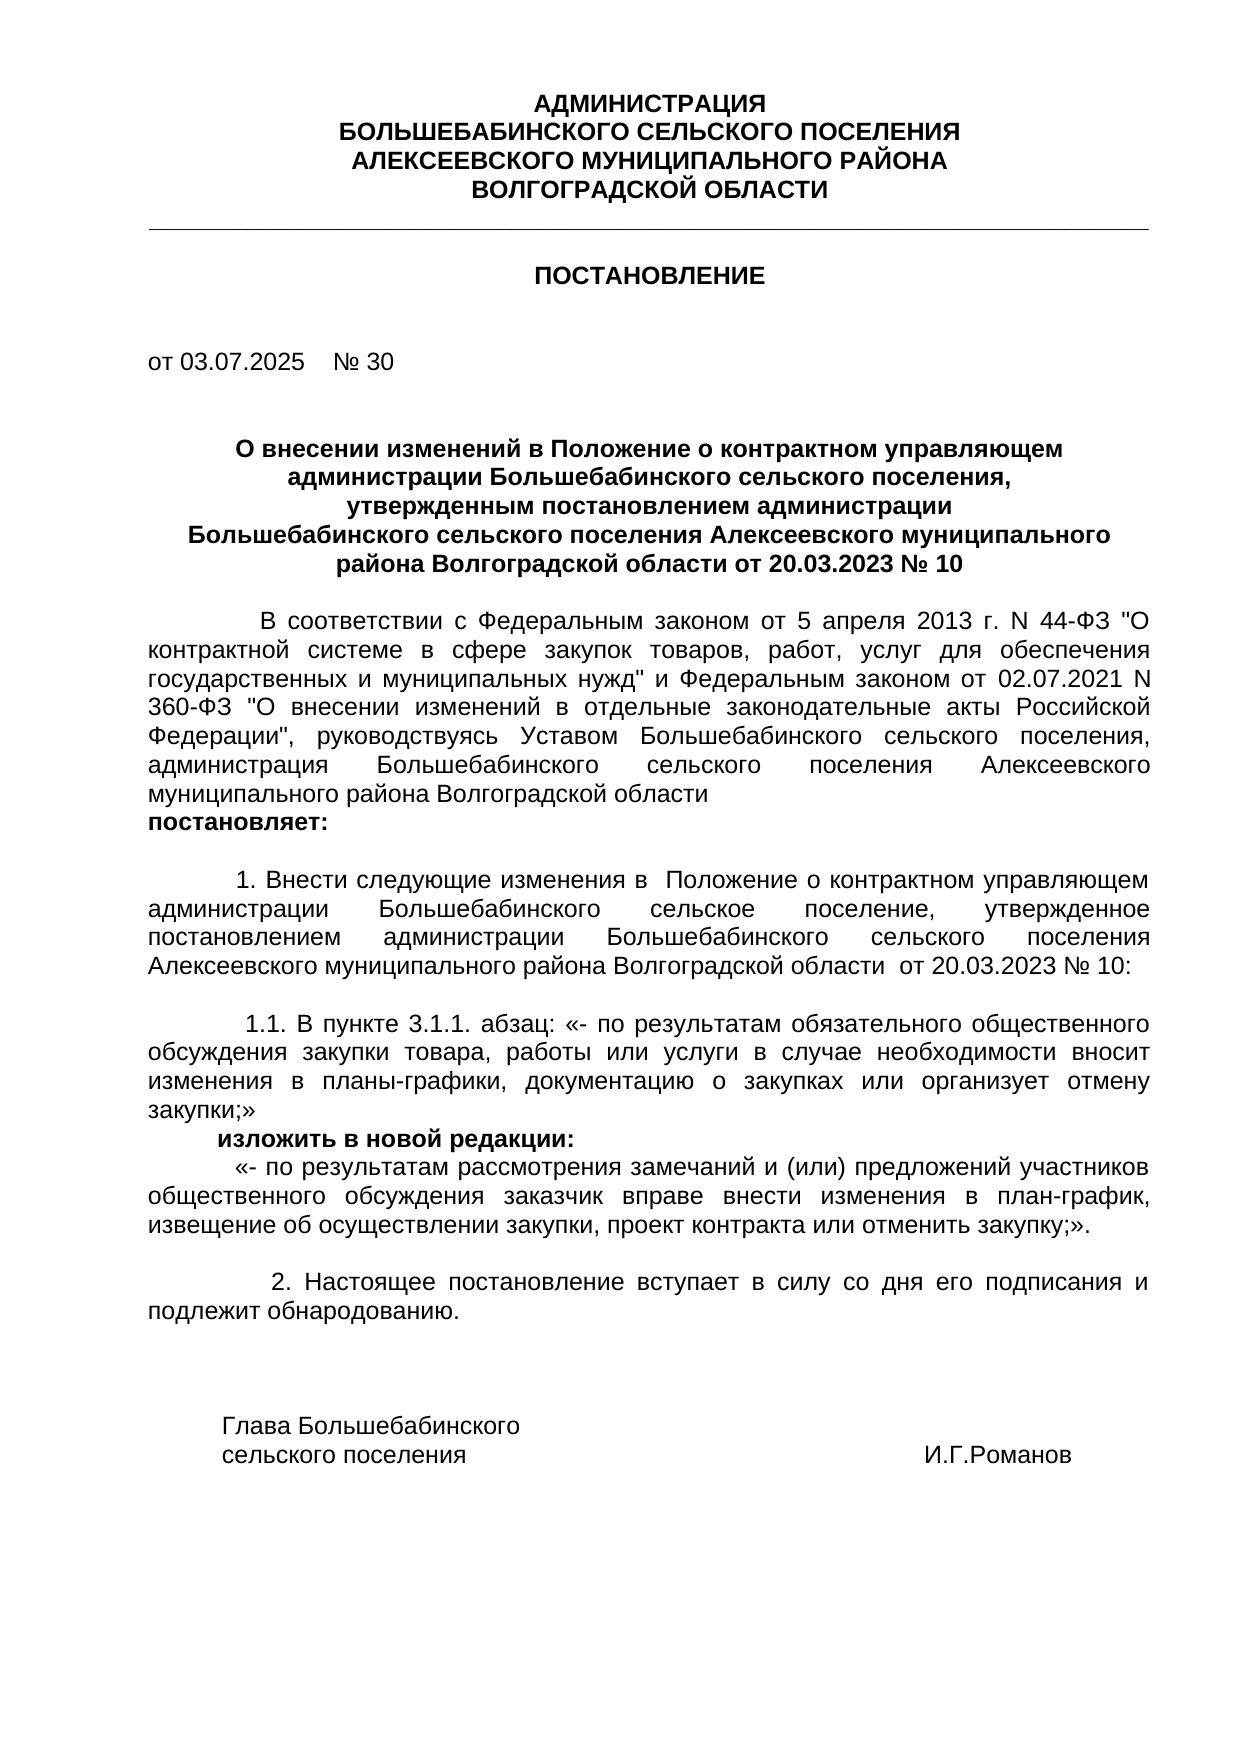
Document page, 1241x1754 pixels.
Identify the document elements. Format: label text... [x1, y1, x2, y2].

text БОЛЬШЕБАБИНСКОГО СЕЛЬСКОГО ПОСЕЛЕНИЯ [148, 117, 1152, 146]
text 1. Внести следующие изменения в Положение о контрактном управляющем администрации Большебабинского сельское поселение, утвержденное постановлением администрации Большебабинского сельского поселения Алексеевского муниципального района Волгоградской области от 20.03.2023 № 10: [148, 865, 1152, 980]
text ________________________________________________________________________ [148, 204, 1152, 232]
text «- по результатам рассмотрения замечаний и (или) предложений участников общественного обсуждения заказчик вправе внести изменения в план-график, извещение об осуществлении закупки, проект контракта или отменить закупку;». [148, 1152, 1152, 1239]
text от 03.07.2025 № 30 [148, 347, 1152, 376]
text ВОЛГОГРАДСКОЙ ОБЛАСТИ [148, 175, 1152, 204]
text ПОСТАНОВЛЕНИЕ [148, 261, 1152, 290]
text АДМИНИСТРАЦИЯ [148, 89, 1152, 117]
text О внесении изменений в Положение о контрактном управляющем администрации Большебабинского сельского поселения, [148, 434, 1152, 491]
text АЛЕКСЕЕВСКОГО МУНИЦИПАЛЬНОГО РАЙОНА [148, 146, 1152, 175]
text 1.1. В пункте 3.1.1. абзац: «- по результатам обязательного общественного обсуждения закупки товара, работы или услуги в случае необходимости вносит изменения в планы-графики, документацию о закупках или организует отмену закупки;» [148, 1009, 1152, 1124]
text Глава Большебабинского [148, 1411, 1152, 1440]
text изложить в новой редакции: [148, 1124, 1152, 1152]
text Большебабинского сельского поселения Алексеевского муниципального района Волгоградской области от 20.03.2023 № 10 [148, 520, 1152, 577]
text постановляет: [148, 807, 1152, 836]
text утвержденным постановлением администрации [148, 491, 1152, 520]
text В соответствии с Федеральным законом от 5 апреля . N 44-ФЗ "О контрактной системе в сфере закупок товаров, работ, услуг для обеспечения государственных и муниципальных нужд" и Федеральным законом от 02.07.2021 N 360-ФЗ "О внесении изменений в отдельные законодательные акты Российской Федерации", руководствуясь Уставом Большебабинского сельского поселения, администрация Большебабинского сельского поселения Алексеевского муниципального района Волгоградской области [148, 606, 1152, 807]
text сельского поселения И.Г.Романов [148, 1440, 1152, 1469]
text 2. Настоящее постановление вступает в силу со дня его подписания и подлежит обнародованию. [148, 1267, 1152, 1325]
